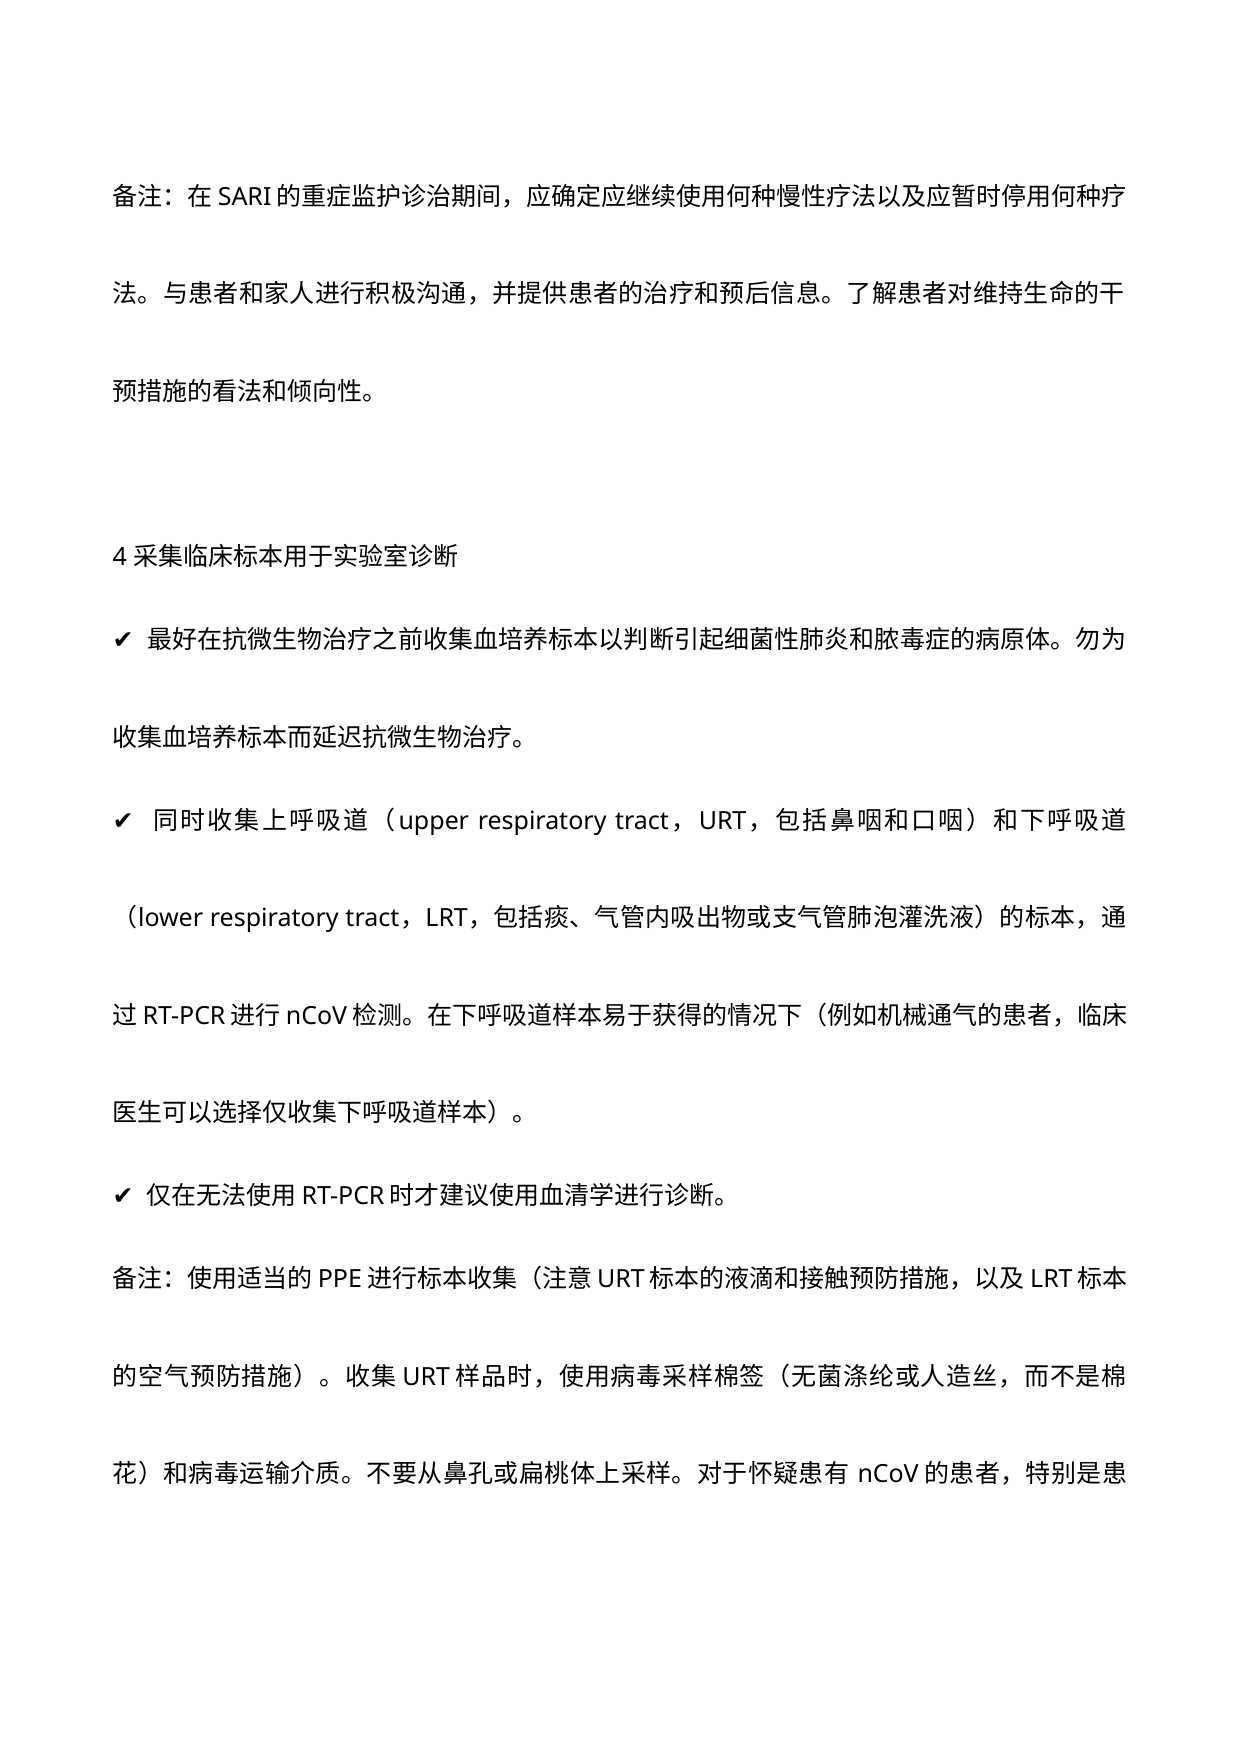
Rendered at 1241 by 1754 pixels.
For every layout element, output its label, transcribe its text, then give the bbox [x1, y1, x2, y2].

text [112, 1244, 1128, 1504]
text ✔ 仅在无法使用RT-PCR时才建议使用血清学进行诊断。 [112, 1161, 1128, 1226]
text ✔ 最好在抗微生物治疗之前收集血培养标本以判断引起细菌性肺炎和脓毒症的病原体。勿为收集血培养标本而延迟抗微生物治疗。 [112, 605, 1128, 768]
text 备注：在SARI的重症监护诊治期间，应确定应继续使用何种慢性疗法以及应暂时停用何种疗法。与患者和家人进行积极沟通，并提供患者的治疗和预后信息。了解患者对维持生命的干预措施的看法和倾向性。 [112, 162, 1128, 422]
text ✔ 同时收集上呼吸道（upper respiratory tract，URT，包括鼻咽和口咽）和下呼吸道（lower respiratory tract，LRT，包括痰、气管内吸出物或支气管肺泡灌洗液）的标本，通过RT-PCR进行nCoV检测。在下呼吸道样本易于获得的情况下（例如机械通气的患者，临床医生可以选择仅收集下呼吸道样本）。 [112, 786, 1128, 1143]
text 4 采集临床标本用于实验室诊断 [112, 522, 1128, 587]
